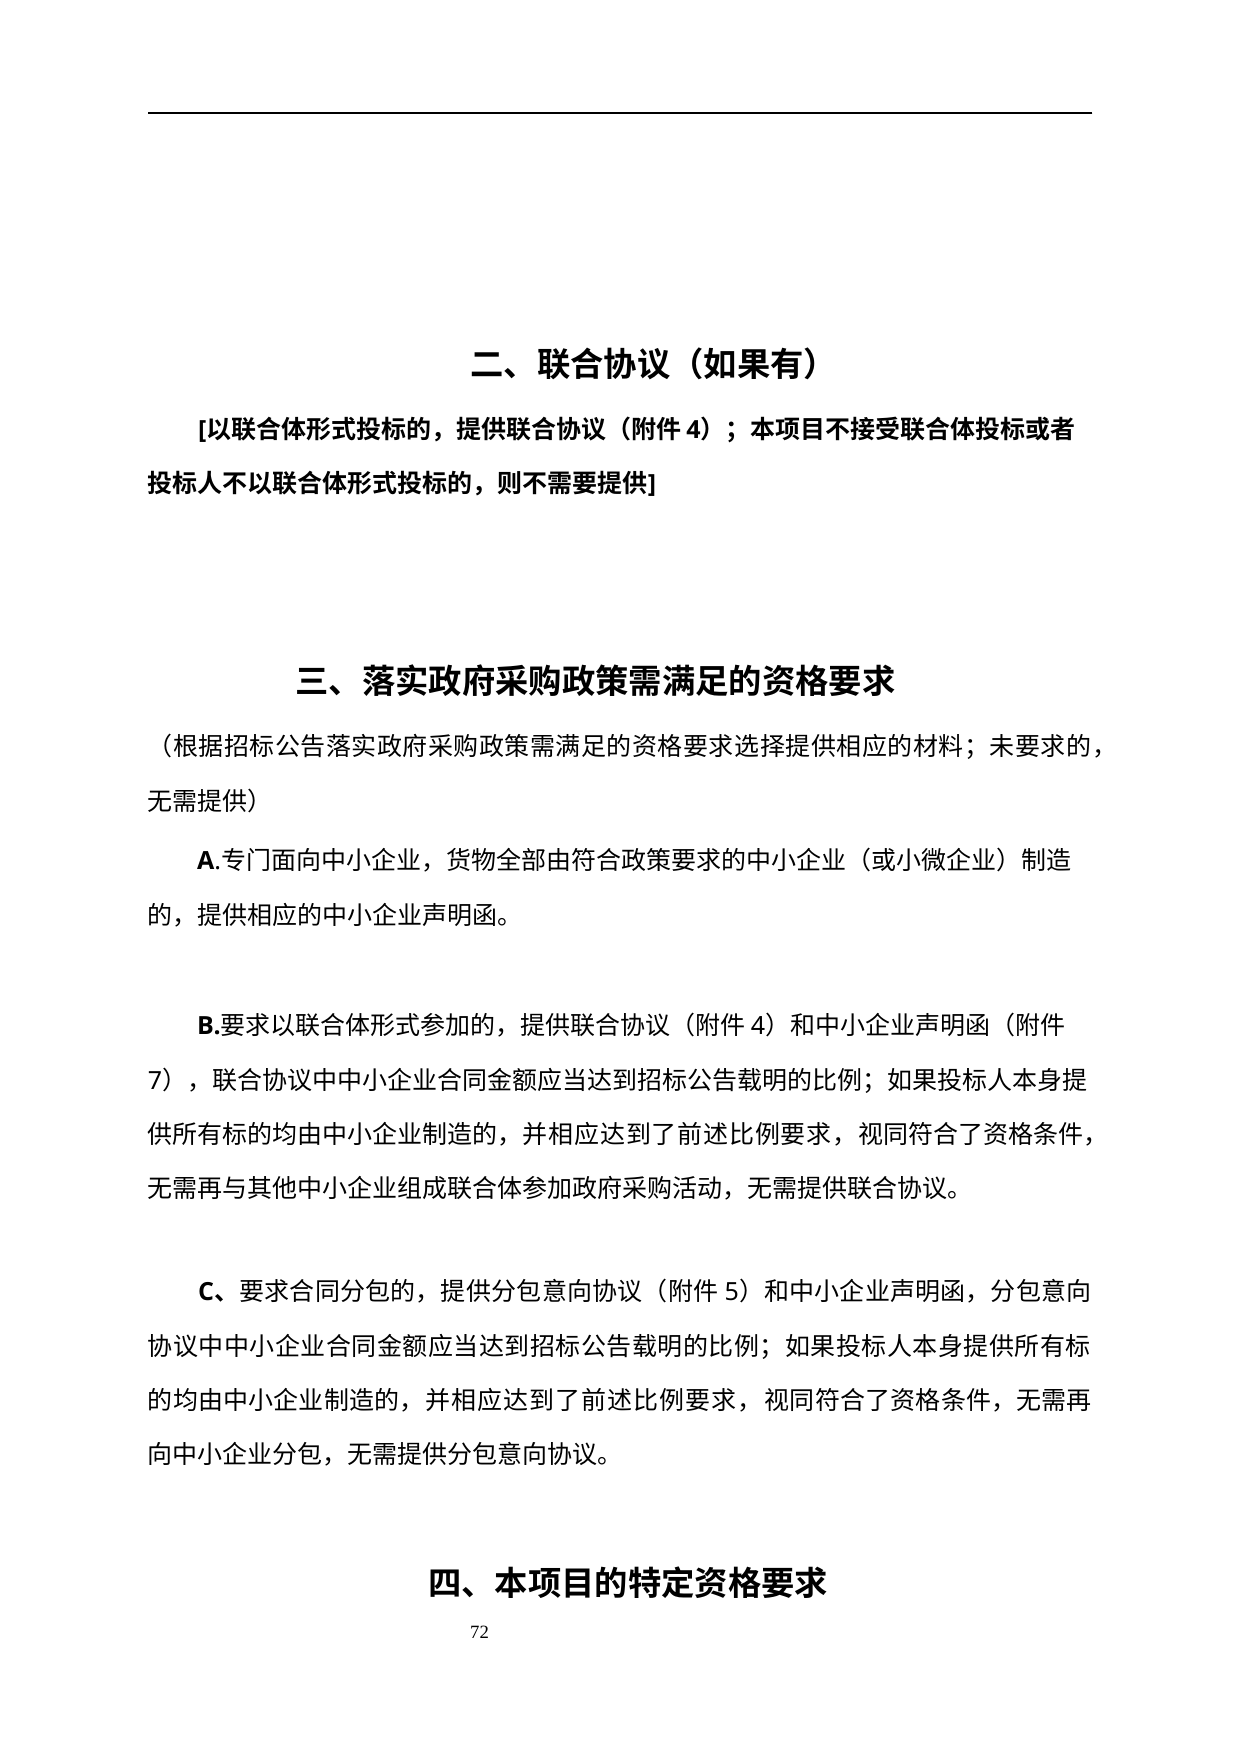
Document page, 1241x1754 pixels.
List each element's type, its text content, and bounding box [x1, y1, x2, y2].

text A.专门面向中小企业，货物全部由符合政策要求的中小企业（或小微企业）制造的，提供相应的中小企业声明函。 [148, 841, 1092, 931]
text 四、本项目的特定资格要求 [163, 1557, 1092, 1605]
text [以联合体形式投标的，提供联合协议（附件4）；本项目不接受联合体投标或者投标人不以联合体形式投标的，则不需要提供] [148, 409, 1092, 500]
text 三、落实政府采购政策需满足的资格要求 [148, 654, 1042, 703]
text C、要求合同分包的，提供分包意向协议（附件5）和中小企业声明函，分包意向协议中中小企业合同金额应当达到招标公告载明的比例；如果投标人本身提供所有标的均由中小企业制造的，并相应达到了前述比例要求，视同符合了资格条件，无需再向中小企业分包，无需提供分包意向协议。 [148, 1272, 1092, 1471]
text （根据招标公告落实政府采购政策需满足的资格要求选择提供相应的材料；未要求的，无需提供） [148, 727, 1092, 817]
text 二、联合协议（如果有） [148, 337, 1092, 386]
text B.要求以联合体形式参加的，提供联合协议（附件4）和中小企业声明函（附件7），联合协议中中小企业合同金额应当达到招标公告载明的比例；如果投标人本身提供所有标的均由中小企业制造的，并相应达到了前述比例要求，视同符合了资格条件，无需再与其他中小企业组成联合体参加政府采购活动，无需提供联合协议。 [148, 1006, 1092, 1205]
